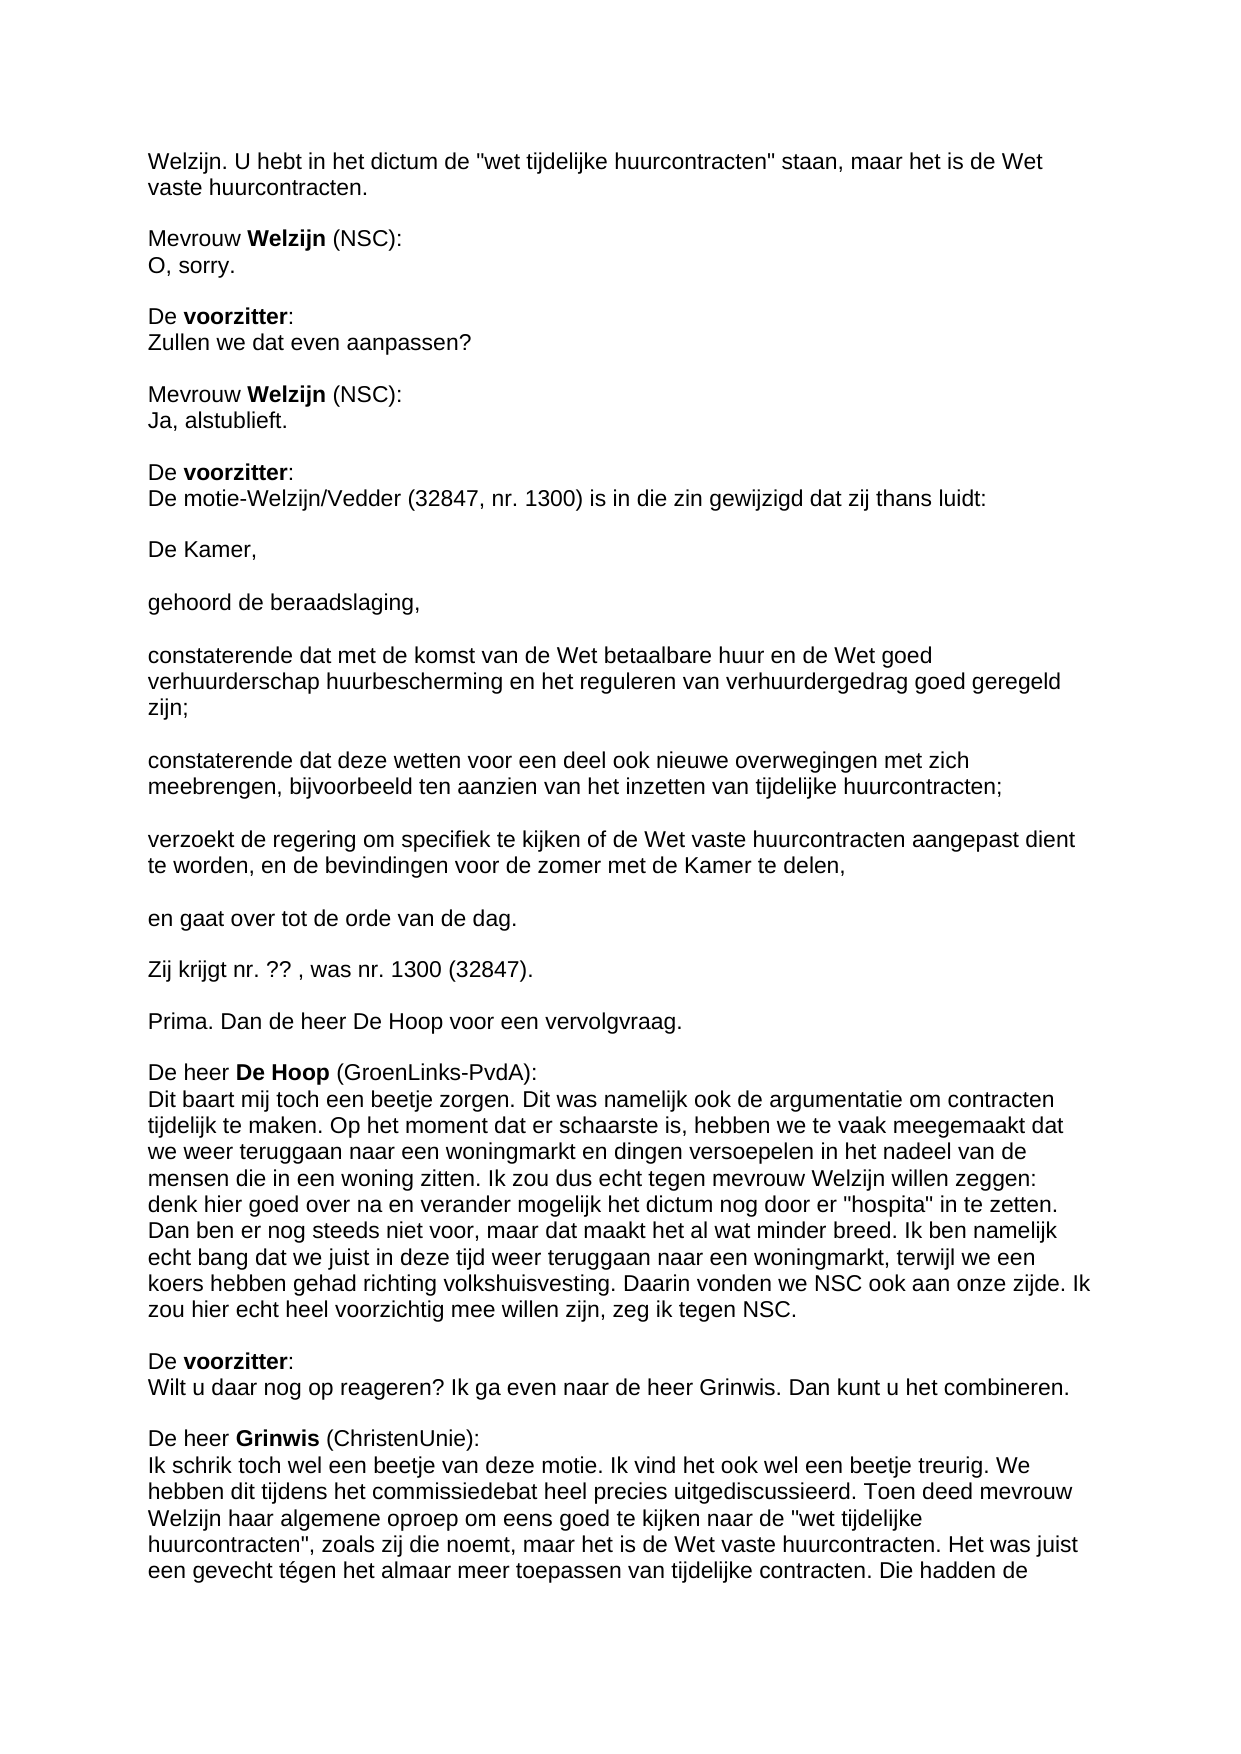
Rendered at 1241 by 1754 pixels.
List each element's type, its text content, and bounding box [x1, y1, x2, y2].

text De Kamer, gehoord de beraadslaging, constaterende dat met de komst van de Wet betaalbare huur en de Wet goed verhuurderschap huurbescherming en het reguleren van verhuurdergedrag goed geregeld zijn; constaterende dat deze wetten voor een deel ook nieuwe overwegingen met zich meebrengen, bijvoorbeeld ten aanzien van het inzetten van tijdelijke huurcontracten; verzoekt de regering om specifiek te kijken of de Wet vaste huurcontracten aangepast dient te worden, en de bevindingen voor de zomer met de Kamer te delen, en gaat over tot de orde van de dag. [148, 536, 1093, 931]
text De voorzitter: De motie-Welzijn/Vedder (32847, nr. 1300) is in die zin gewijzigd dat zij thans luidt: [148, 458, 1093, 511]
text Mevrouw Welzijn (NSC): Ja, alstublieft. [148, 381, 1093, 433]
text Prima. Dan de heer De Hoop voor een vervolgvraag. [148, 1008, 1093, 1034]
text De voorzitter: Wilt u daar nog op reageren? Ik ga even naar de heer Grinwis. Dan kunt u het combineren. [148, 1348, 1093, 1400]
text Mevrouw Welzijn (NSC): O, sorry. [148, 225, 1093, 278]
text Zij krijgt nr. ?? , was nr. 1300 (32847). [148, 956, 1093, 983]
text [148, 1425, 1093, 1583]
text De voorzitter: Zullen we dat even aanpassen? [148, 303, 1093, 356]
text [148, 148, 1093, 200]
text De heer De Hoop (GroenLinks-PvdA): Dit baart mij toch een beetje zorgen. Dit was namelijk ook de argumentatie om contracten tijdelijk te maken. Op het moment dat er schaarste is, hebben we te vaak meegemaakt dat we weer teruggaan naar een woningmarkt en dingen versoepelen in het nadeel van de mensen die in een woning zitten. Ik zou dus echt tegen mevrouw Welzijn willen zeggen: denk hier goed over na en verander mogelijk het dictum nog door er "hospita" in te zetten. Dan ben er nog steeds niet voor, maar dat maakt het al wat minder breed. Ik ben namelijk echt bang dat we juist in deze tijd weer teruggaan naar een woningmarkt, terwijl we een koers hebben gehad richting volkshuisvesting. Daarin vonden we NSC ook aan onze zijde. Ik zou hier echt heel voorzichtig mee willen zijn, zeg ik tegen NSC. [148, 1059, 1093, 1323]
